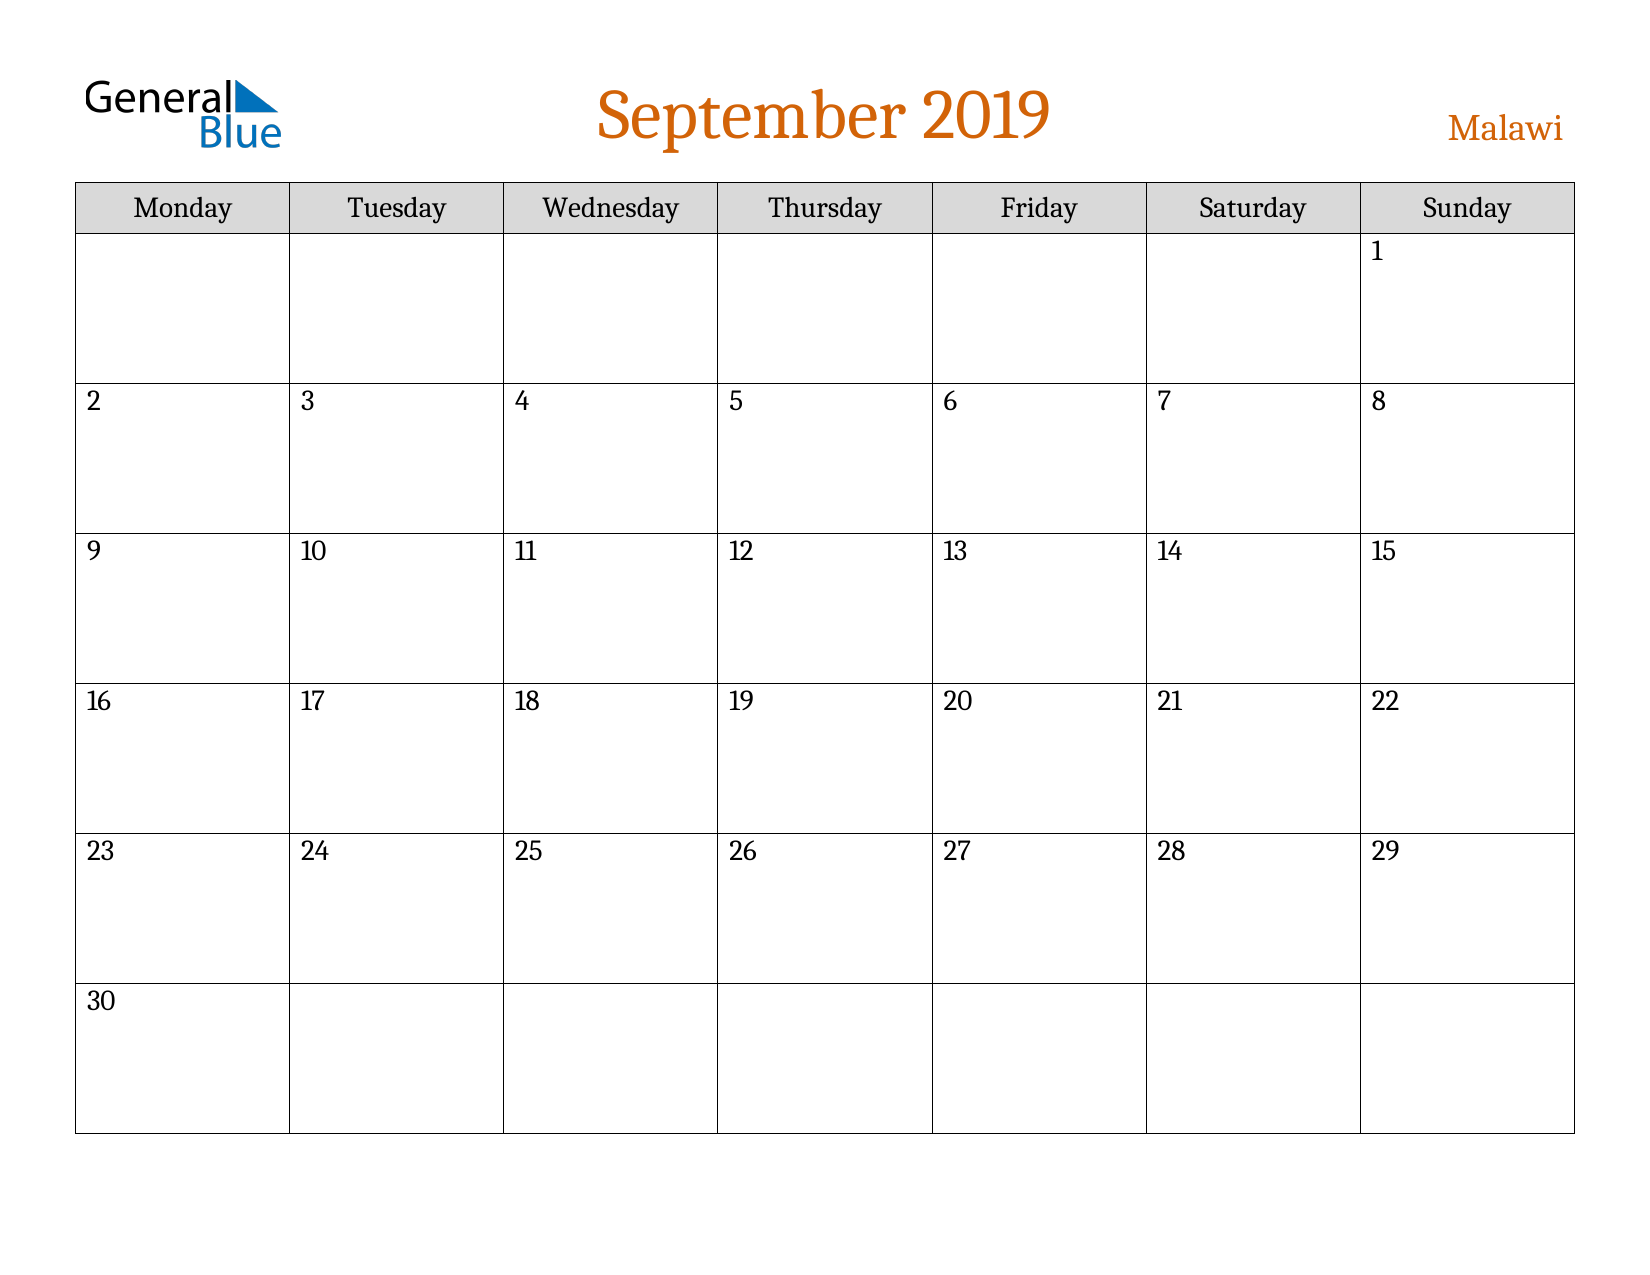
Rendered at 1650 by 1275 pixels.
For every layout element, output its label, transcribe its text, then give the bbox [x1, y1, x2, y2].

table_cell [933, 1020, 1146, 1133]
table_cell [1361, 870, 1574, 983]
table_cell [290, 420, 503, 533]
table_cell 3 [290, 384, 503, 420]
table_cell [718, 870, 932, 983]
table_cell [1361, 720, 1574, 833]
table_cell [1361, 570, 1574, 683]
table_cell [504, 1020, 717, 1133]
table_cell [76, 1020, 289, 1133]
table_cell [504, 870, 717, 983]
table_cell [1361, 270, 1574, 383]
table_cell [76, 234, 289, 270]
table_cell [1361, 984, 1574, 1020]
table_cell [1147, 420, 1360, 533]
table_cell [933, 870, 1146, 983]
table_cell 25 [504, 834, 717, 870]
table_cell 27 [933, 834, 1146, 870]
table_cell 28 [1147, 834, 1360, 870]
table_cell [290, 270, 503, 383]
table_cell [76, 570, 289, 683]
table_header September 2019 [504, 75, 1146, 182]
table_cell [933, 420, 1146, 533]
table_cell [290, 1020, 503, 1133]
table_cell 8 [1361, 384, 1574, 420]
table_cell Friday [933, 183, 1146, 233]
table_cell [76, 420, 289, 533]
table_cell [504, 270, 717, 383]
table_cell [718, 420, 932, 533]
table_cell 7 [1147, 384, 1360, 420]
table_cell [933, 234, 1146, 270]
table_header [76, 75, 503, 182]
table_cell [933, 984, 1146, 1020]
table_cell Wednesday [504, 183, 717, 233]
table_cell 26 [718, 834, 932, 870]
table_cell Saturday [1147, 183, 1360, 233]
table_cell [1361, 1020, 1574, 1133]
table_cell [1147, 570, 1360, 683]
table_cell [290, 984, 503, 1020]
table_cell 2 [76, 384, 289, 420]
table_cell 21 [1147, 684, 1360, 720]
table_cell Tuesday [290, 183, 503, 233]
table_cell 18 [504, 684, 717, 720]
table_cell 6 [933, 384, 1146, 420]
table_cell [933, 720, 1146, 833]
table_cell 24 [290, 834, 503, 870]
table_cell [76, 870, 289, 983]
table_cell 19 [718, 684, 932, 720]
table_cell [290, 570, 503, 683]
table_cell 10 [290, 534, 503, 570]
table_cell 30 [76, 984, 289, 1020]
table_cell [290, 234, 503, 270]
table_cell Monday [76, 183, 289, 233]
table_cell [718, 270, 932, 383]
table_cell [933, 570, 1146, 683]
table_cell [76, 270, 289, 383]
table_cell 29 [1361, 834, 1574, 870]
table_cell 16 [76, 684, 289, 720]
table_cell [290, 720, 503, 833]
table_cell [1147, 870, 1360, 983]
table_cell [1147, 234, 1360, 270]
table_cell [504, 234, 717, 270]
table_cell [1147, 270, 1360, 383]
table_cell [718, 1020, 932, 1133]
table_cell [1147, 1020, 1360, 1133]
table_cell 17 [290, 684, 503, 720]
table_cell [718, 984, 932, 1020]
table_cell 4 [504, 384, 717, 420]
table_cell [718, 720, 932, 833]
table_cell [718, 234, 932, 270]
table_cell 5 [718, 384, 932, 420]
table_cell Sunday [1361, 183, 1574, 233]
table_cell Thursday [718, 183, 932, 233]
table_cell [504, 420, 717, 533]
table_cell [1147, 984, 1360, 1020]
table_cell 14 [1147, 534, 1360, 570]
table_header Malawi [1146, 75, 1574, 182]
table_cell [1361, 420, 1574, 533]
table_cell 12 [718, 534, 932, 570]
table_cell 23 [76, 834, 289, 870]
table_cell [290, 870, 503, 983]
table_cell [1147, 720, 1360, 833]
table_cell [504, 984, 717, 1020]
table_cell 9 [76, 534, 289, 570]
picture [86, 80, 281, 148]
table_cell [718, 570, 932, 683]
table_cell [504, 720, 717, 833]
table_cell 1 [1361, 234, 1574, 270]
table_cell [76, 720, 289, 833]
table_cell [933, 270, 1146, 383]
table_cell 11 [504, 534, 717, 570]
table_cell 15 [1361, 534, 1574, 570]
table_cell [504, 570, 717, 683]
table_cell 13 [933, 534, 1146, 570]
table_cell 22 [1361, 684, 1574, 720]
table_cell 20 [933, 684, 1146, 720]
